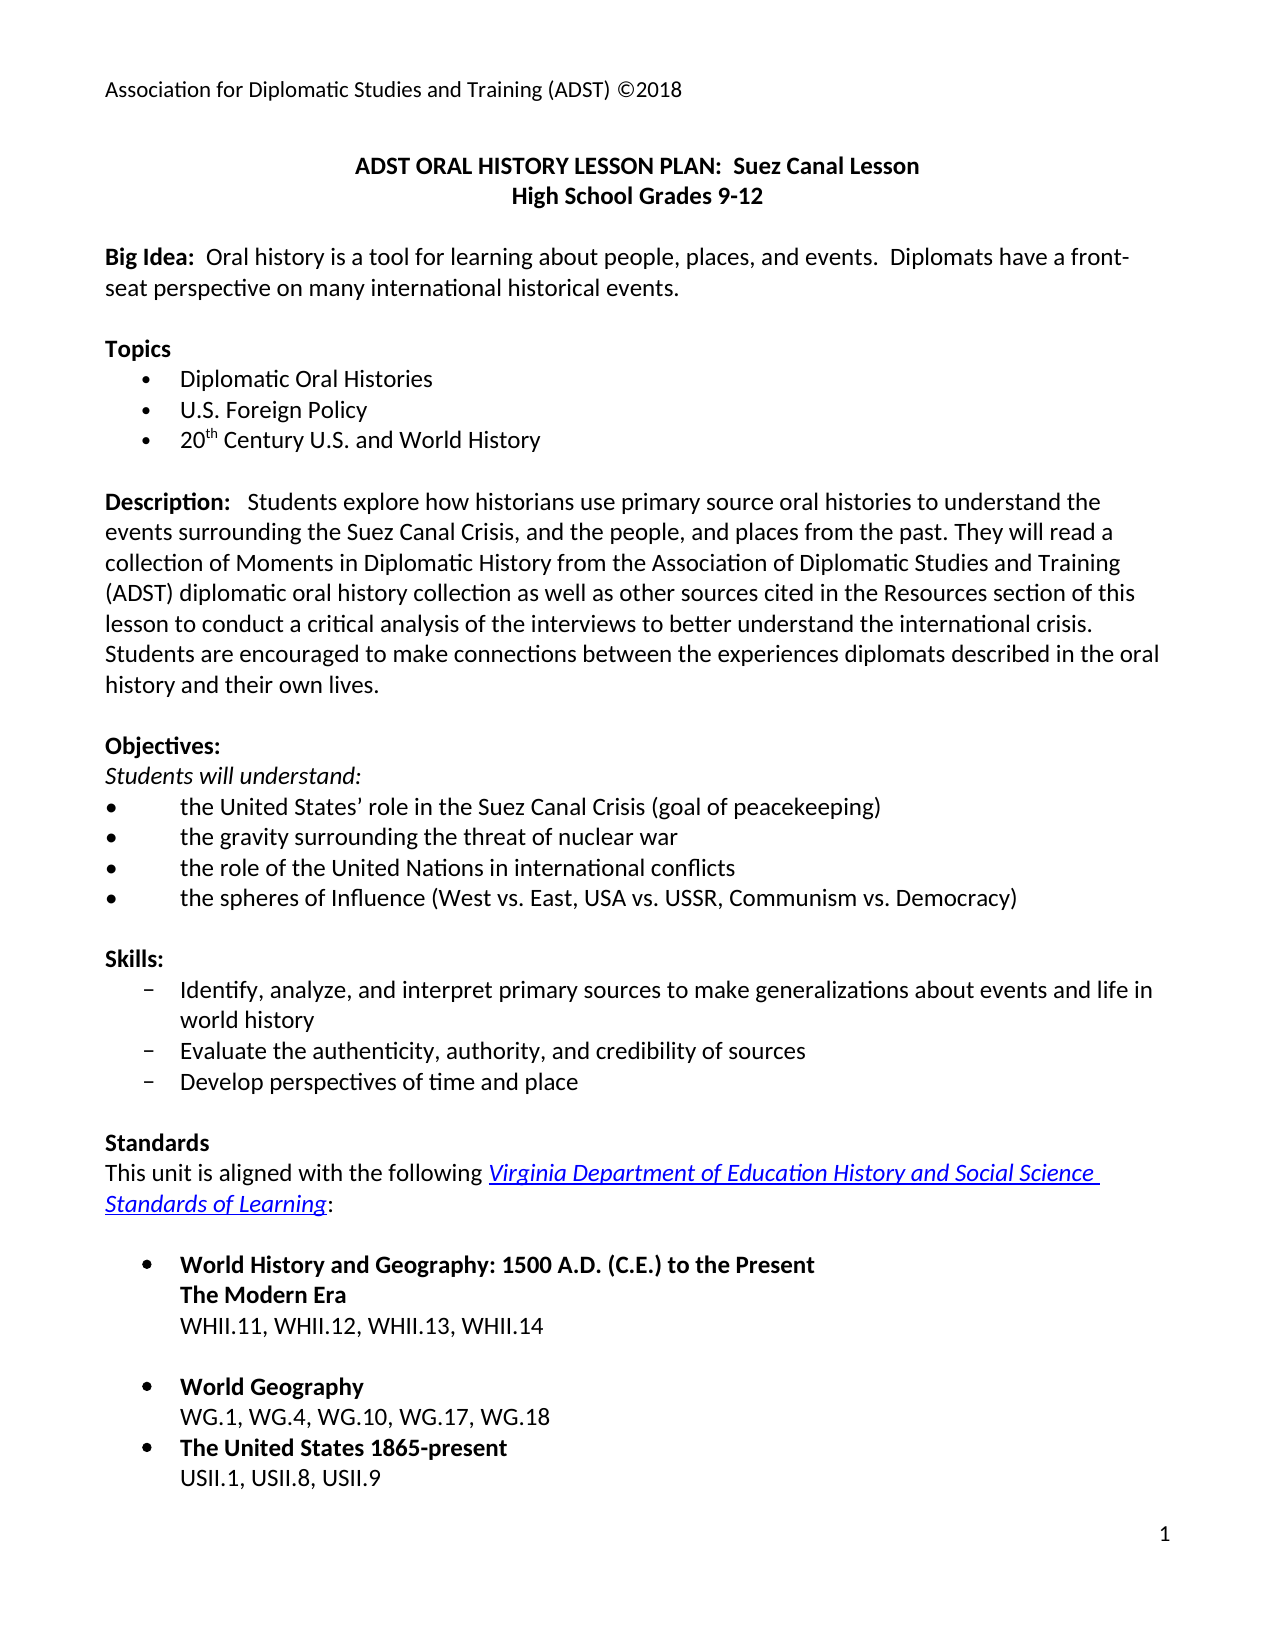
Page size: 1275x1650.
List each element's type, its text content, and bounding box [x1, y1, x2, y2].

list World History and Geography: 1500 A.D. (C.E.) to the Present [142, 1249, 1170, 1279]
list U.S. Foreign Policy [142, 394, 1170, 425]
text • the United States’ role in the Suez Canal Crisis (goal of peacekeeping) [105, 791, 1170, 821]
list WHII.11, WHII.12, WHII.13, WHII.14 [180, 1310, 1170, 1340]
text Topics [105, 333, 1170, 364]
text Skills: [105, 943, 1170, 974]
list 20th Century U.S. and World History [142, 425, 1170, 455]
list World Geography [142, 1371, 1170, 1401]
text The Modern Era [142, 1279, 1170, 1310]
list Identify, analyze, and interpret primary sources to make generalizations about events and life in world history [142, 974, 1170, 1035]
list USII.1, USII.8, USII.9 [180, 1462, 1170, 1493]
list The United States 1865-present [142, 1432, 1170, 1462]
list Evaluate the authenticity, authority, and credibility of sources [142, 1035, 1170, 1066]
list Develop perspectives of time and place [142, 1066, 1170, 1096]
list Diplomatic Oral Histories [142, 364, 1170, 394]
text Description: Students explore how historians use primary source oral histories to understand the events surrounding the Suez Canal Crisis, and the people, and places from the past. They will read a collection of Moments in Diplomatic History from the Association of Diplomatic Studies and Training (ADST) diplomatic oral history collection as well as other sources cited in the Resources section of this lesson to conduct a critical analysis of the interviews to better understand the international crisis. Students are encouraged to make connections between the experiences diplomats described in the oral history and their own lives. [105, 486, 1170, 699]
text High School Grades 9-12 [105, 181, 1170, 211]
text This unit is aligned with the following Virginia Department of Education History and Social Science Standards of Learning: [105, 1157, 1170, 1218]
text • the role of the United Nations in international conflicts [105, 852, 1170, 882]
list WG.1, WG.4, WG.10, WG.17, WG.18 [180, 1401, 1170, 1432]
text Students will understand: [105, 760, 1170, 791]
text Standards [105, 1127, 1170, 1157]
text • the spheres of Influence (West vs. East, USA vs. USSR, Communism vs. Democracy) [105, 882, 1170, 913]
text • the gravity surrounding the threat of nuclear war [105, 821, 1170, 852]
text Big Idea: Oral history is a tool for learning about people, places, and events. Diplomats have a front-seat perspective on many international historical events. [105, 242, 1170, 303]
text ADST ORAL HISTORY LESSON PLAN: Suez Canal Lesson [105, 150, 1170, 181]
text Objectives: [105, 730, 1170, 760]
